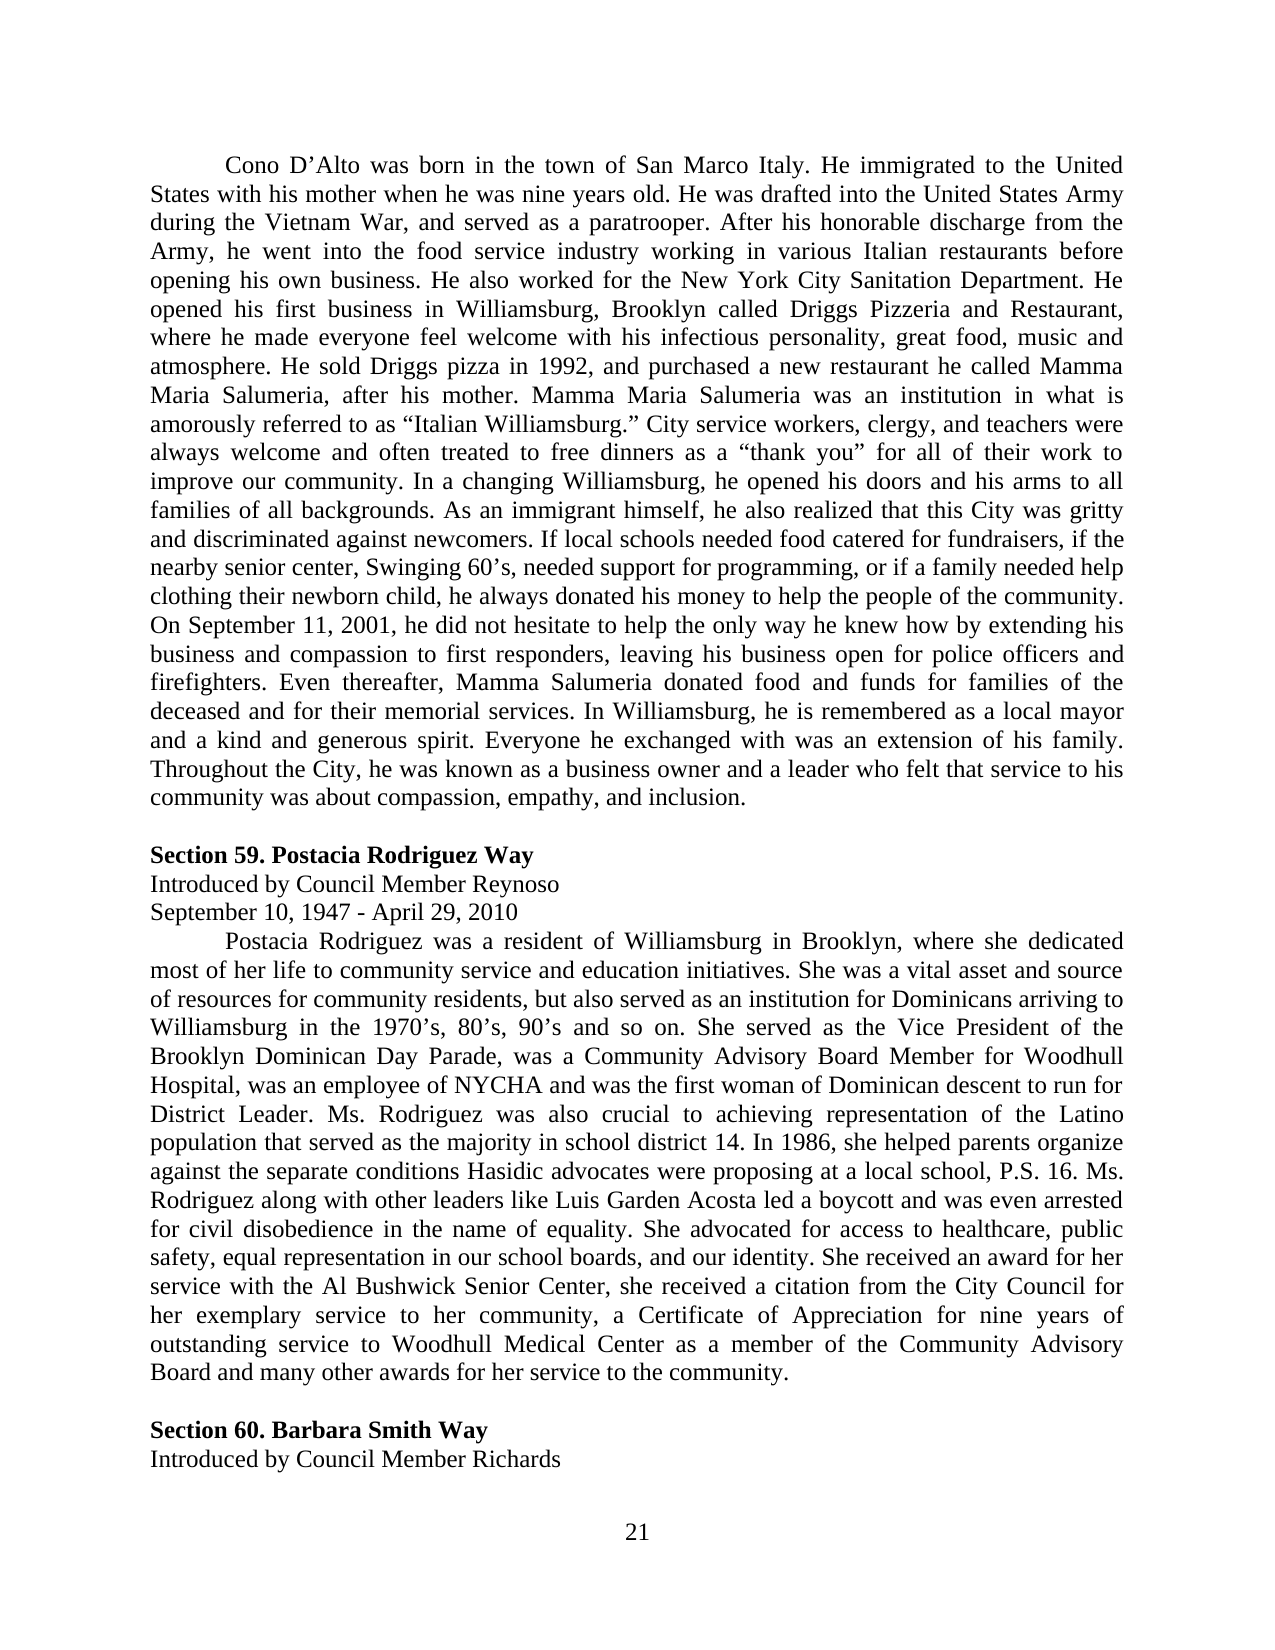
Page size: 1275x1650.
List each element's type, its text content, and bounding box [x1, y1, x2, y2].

text September 10, 1947 - April 29, 2010 [150, 897, 1125, 926]
text Cono D’Alto was born in the town of San Marco Italy. He immigrated to the United States with his mother when he was nine years old. He was drafted into the United States Army during the Vietnam War, and served as a paratrooper. After his honorable discharge from the Army, he went into the food service industry working in various Italian restaurants before opening his own business. He also worked for the New York City Sanitation Department. He opened his first business in Williamsburg, Brooklyn called Driggs Pizzeria and Restaurant, where he made everyone feel welcome with his infectious personality, great food, music and atmosphere. He sold Driggs pizza in 1992, and purchased a new restaurant he called Mamma Maria Salumeria, after his mother. Mamma Maria Salumeria was an institution in what is amorously referred to as “Italian Williamsburg.” City service workers, clergy, and teachers were always welcome and often treated to free dinners as a “thank you” for all of their work to improve our community. In a changing Williamsburg, he opened his doors and his arms to all families of all backgrounds. As an immigrant himself, he also realized that this City was gritty and discriminated against newcomers. If local schools needed food catered for fundraisers, if the nearby senior center, Swinging 60’s, needed support for programming, or if a family needed help clothing their newborn child, he always donated his money to help the people of the community. On September 11, 2001, he did not hesitate to help the only way he knew how by extending his business and compassion to first responders, leaving his business open for police officers and firefighters. Even thereafter, Mamma Salumeria donated food and funds for families of the deceased and for their memorial services. In Williamsburg, he is remembered as a local mayor and a kind and generous spirit. Everyone he exchanged with was an extension of his family. Throughout the City, he was known as a business owner and a leader who felt that service to his community was about compassion, empathy, and inclusion. [150, 150, 1125, 811]
text Introduced by Council Member Richards [150, 1444, 1125, 1472]
text Postacia Rodriguez was a resident of Williamsburg in Brooklyn, where she dedicated most of her life to community service and education initiatives. She was a vital asset and source of resources for community residents, but also served as an institution for Dominicans arriving to Williamsburg in the 1970’s, 80’s, 90’s and so on. She served as the Vice President of the Brooklyn Dominican Day Parade, was a Community Advisory Board Member for Woodhull Hospital, was an employee of NYCHA and was the first woman of Dominican descent to run for District Leader. Ms. Rodriguez was also crucial to achieving representation of the Latino population that served as the majority in school district 14. In 1986, she helped parents organize against the separate conditions Hasidic advocates were proposing at a local school, P.S. 16. Ms. Rodriguez along with other leaders like Luis Garden Acosta led a boycott and was even arrested for civil disobedience in the name of equality. She advocated for access to healthcare, public safety, equal representation in our school boards, and our identity. She received an award for her service with the Al Bushwick Senior Center, she received a citation from the City Council for her exemplary service to her community, a Certificate of Appreciation for nine years of outstanding service to Woodhull Medical Center as a member of the Community Advisory Board and many other awards for her service to the community. [150, 926, 1125, 1386]
text Introduced by Council Member Reynoso [150, 869, 1125, 897]
text Section 60. Barbara Smith Way [150, 1415, 1125, 1444]
text Section 59. Postacia Rodriguez Way [150, 840, 1125, 869]
